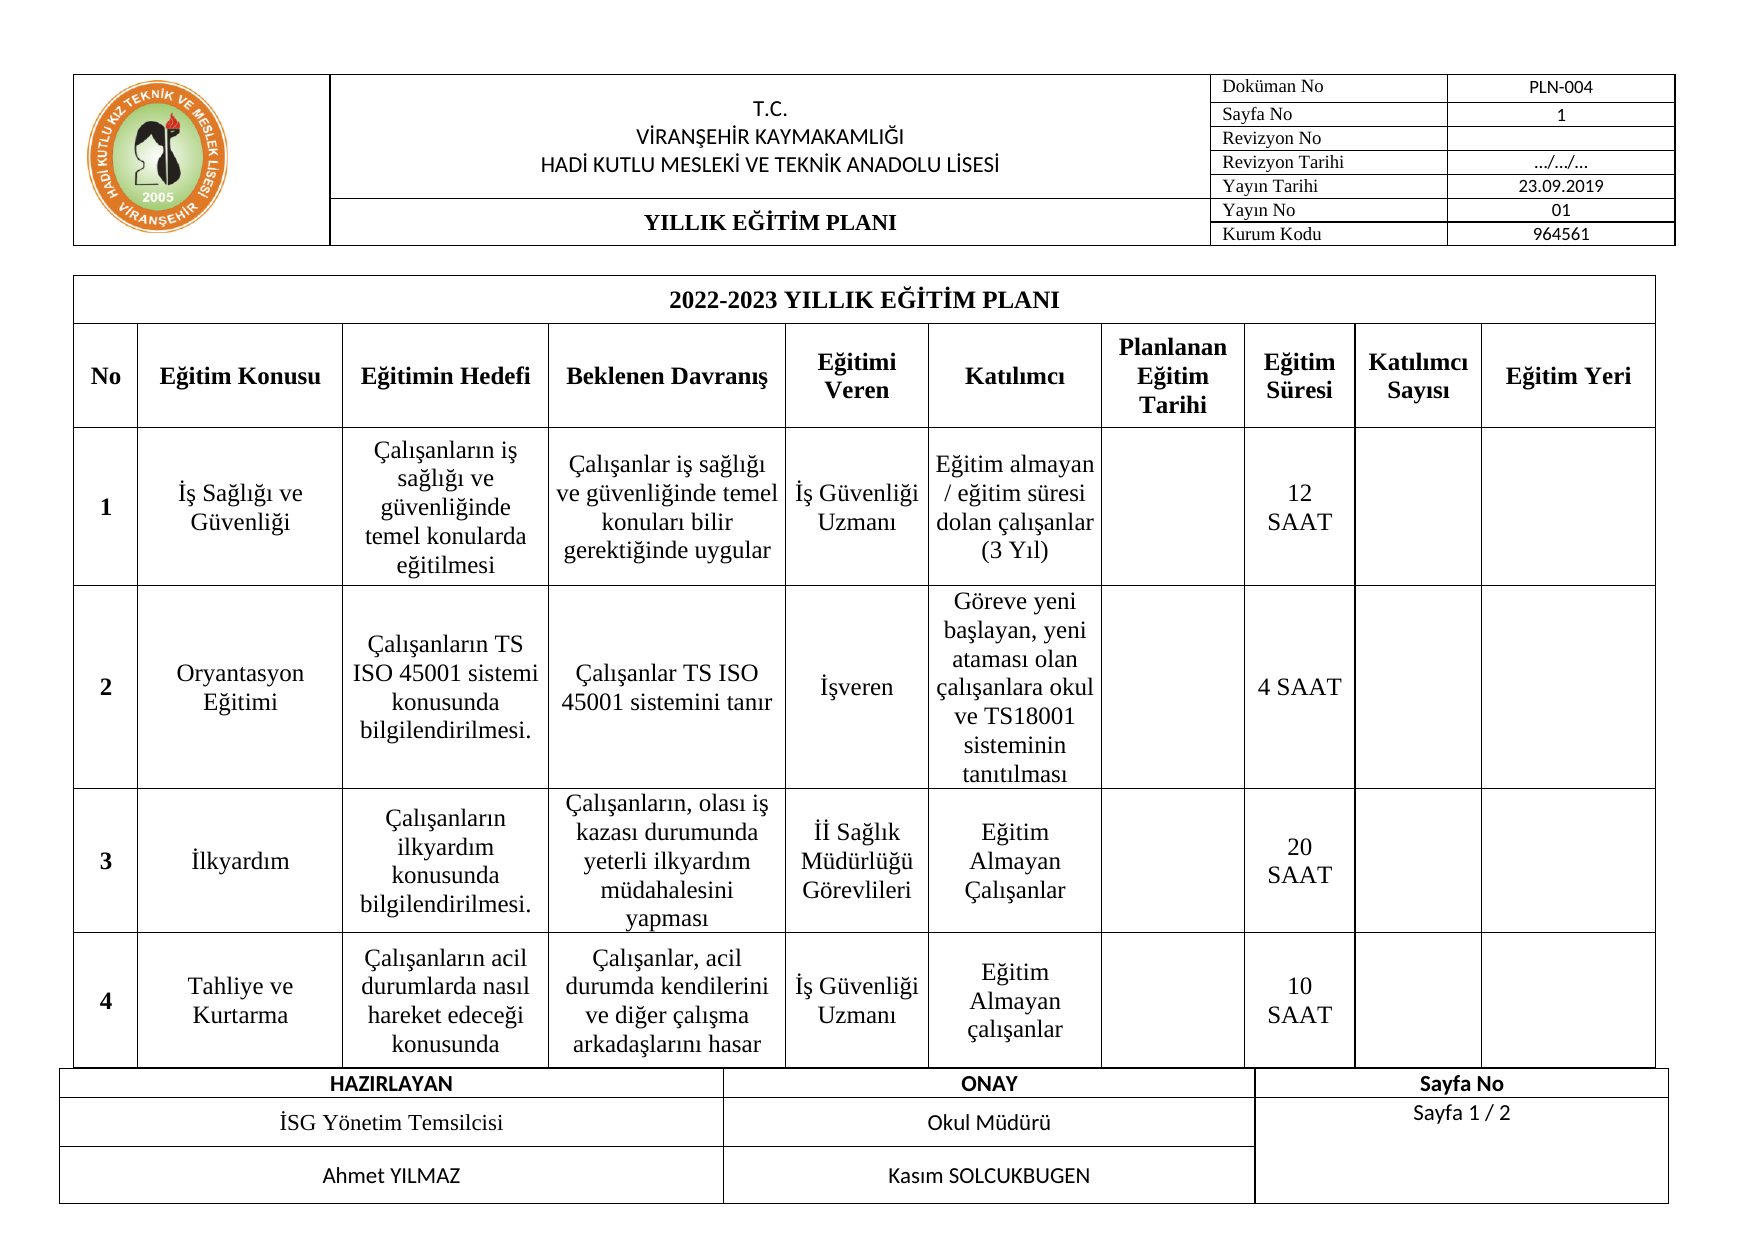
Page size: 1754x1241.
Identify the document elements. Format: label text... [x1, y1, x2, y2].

table_cell Eğitim almayan / eğitim süresi dolan çalışanlar (3 Yıl) [929, 428, 1101, 585]
table_cell İş Güvenliği Uzmanı [786, 428, 928, 585]
table_cell No [74, 324, 137, 427]
table_cell Çalışanlar, acil durumda kendilerini ve diğer çalışma arkadaşlarını hasar almayacak şekilde yönlendirebilir. [549, 933, 785, 1067]
table_cell Katılımcı Sayısı [1356, 324, 1481, 427]
table_cell Eğitim Yeri [1482, 324, 1655, 427]
picture [87, 80, 228, 233]
table_cell İş Sağlığı ve Güvenliği [138, 428, 342, 585]
table_cell Eğitim Almayan çalışanlar [929, 933, 1101, 1067]
table_cell Eğitim Konusu [138, 324, 342, 427]
table_cell Çalışanların acil durumlarda nasıl hareket edeceği konusunda bilgilendirilmesi [343, 933, 548, 1067]
table_cell Eğitim Almayan Çalışanlar [929, 789, 1101, 932]
table_cell Oryantasyon Eğitimi [138, 586, 342, 787]
table_cell Katılımcı [929, 324, 1101, 427]
table_cell Çalışanlar iş sağlığı ve güvenliğinde temel konuları bilir gerektiğinde uygular [549, 428, 785, 585]
table_cell İlkyardım [138, 789, 342, 932]
table_cell Planlanan Eğitim Tarihi [1102, 324, 1244, 427]
table_cell 1 [74, 428, 137, 585]
table_cell Tahliye ve Kurtarma [138, 933, 342, 1067]
table_cell İş Güvenliği Uzmanı [786, 933, 928, 1067]
table_cell [1482, 586, 1655, 787]
table_cell Çalışanların, olası iş kazası durumunda yeterli ilkyardım müdahalesini yapması [549, 789, 785, 932]
table_cell Çalışanlar TS ISO 45001 sistemini tanır [549, 586, 785, 787]
table_cell 4 [74, 933, 137, 1067]
table_cell Çalışanların TS ISO 45001 sistemi konusunda bilgilendirilmesi. [343, 586, 548, 787]
table_cell 3 [74, 789, 137, 932]
table_cell Eğitim Süresi [1245, 324, 1354, 427]
table_cell 10 SAAT [1245, 933, 1354, 1067]
table_header 2022-2023 YILLIK EĞİTİM PLANI [74, 276, 1655, 323]
table_cell [1356, 933, 1481, 1067]
table_cell Beklenen Davranış [549, 324, 785, 427]
table_cell [1356, 428, 1481, 585]
table_cell 12 SAAT [1245, 428, 1354, 585]
table_cell [1102, 586, 1244, 787]
table_cell [1102, 428, 1244, 585]
table_cell [1356, 586, 1481, 787]
table_cell 20 SAAT [1245, 789, 1354, 932]
table_cell İşveren [786, 586, 928, 787]
table_cell [1482, 428, 1655, 585]
table_cell Göreve yeni başlayan, yeni ataması olan çalışanlara okul ve TS18001 sisteminin tanıtılması [929, 586, 1101, 787]
table_cell Çalışanların ilkyardım konusunda bilgilendirilmesi. [343, 789, 548, 932]
table_cell Eğitimin Hedefi [343, 324, 548, 427]
table_cell [1482, 789, 1655, 932]
table_cell [1356, 789, 1481, 932]
table_cell 4 SAAT [1245, 586, 1354, 787]
table_cell İİ Sağlık Müdürlüğü Görevlileri [786, 789, 928, 932]
table_cell [1102, 933, 1244, 1067]
table_cell [1482, 933, 1655, 1067]
table_cell Eğitimi Veren [786, 324, 928, 427]
table_cell [1102, 789, 1244, 932]
table_cell Çalışanların iş sağlığı ve güvenliğinde temel konularda eğitilmesi [343, 428, 548, 585]
table_cell 2 [74, 586, 137, 787]
